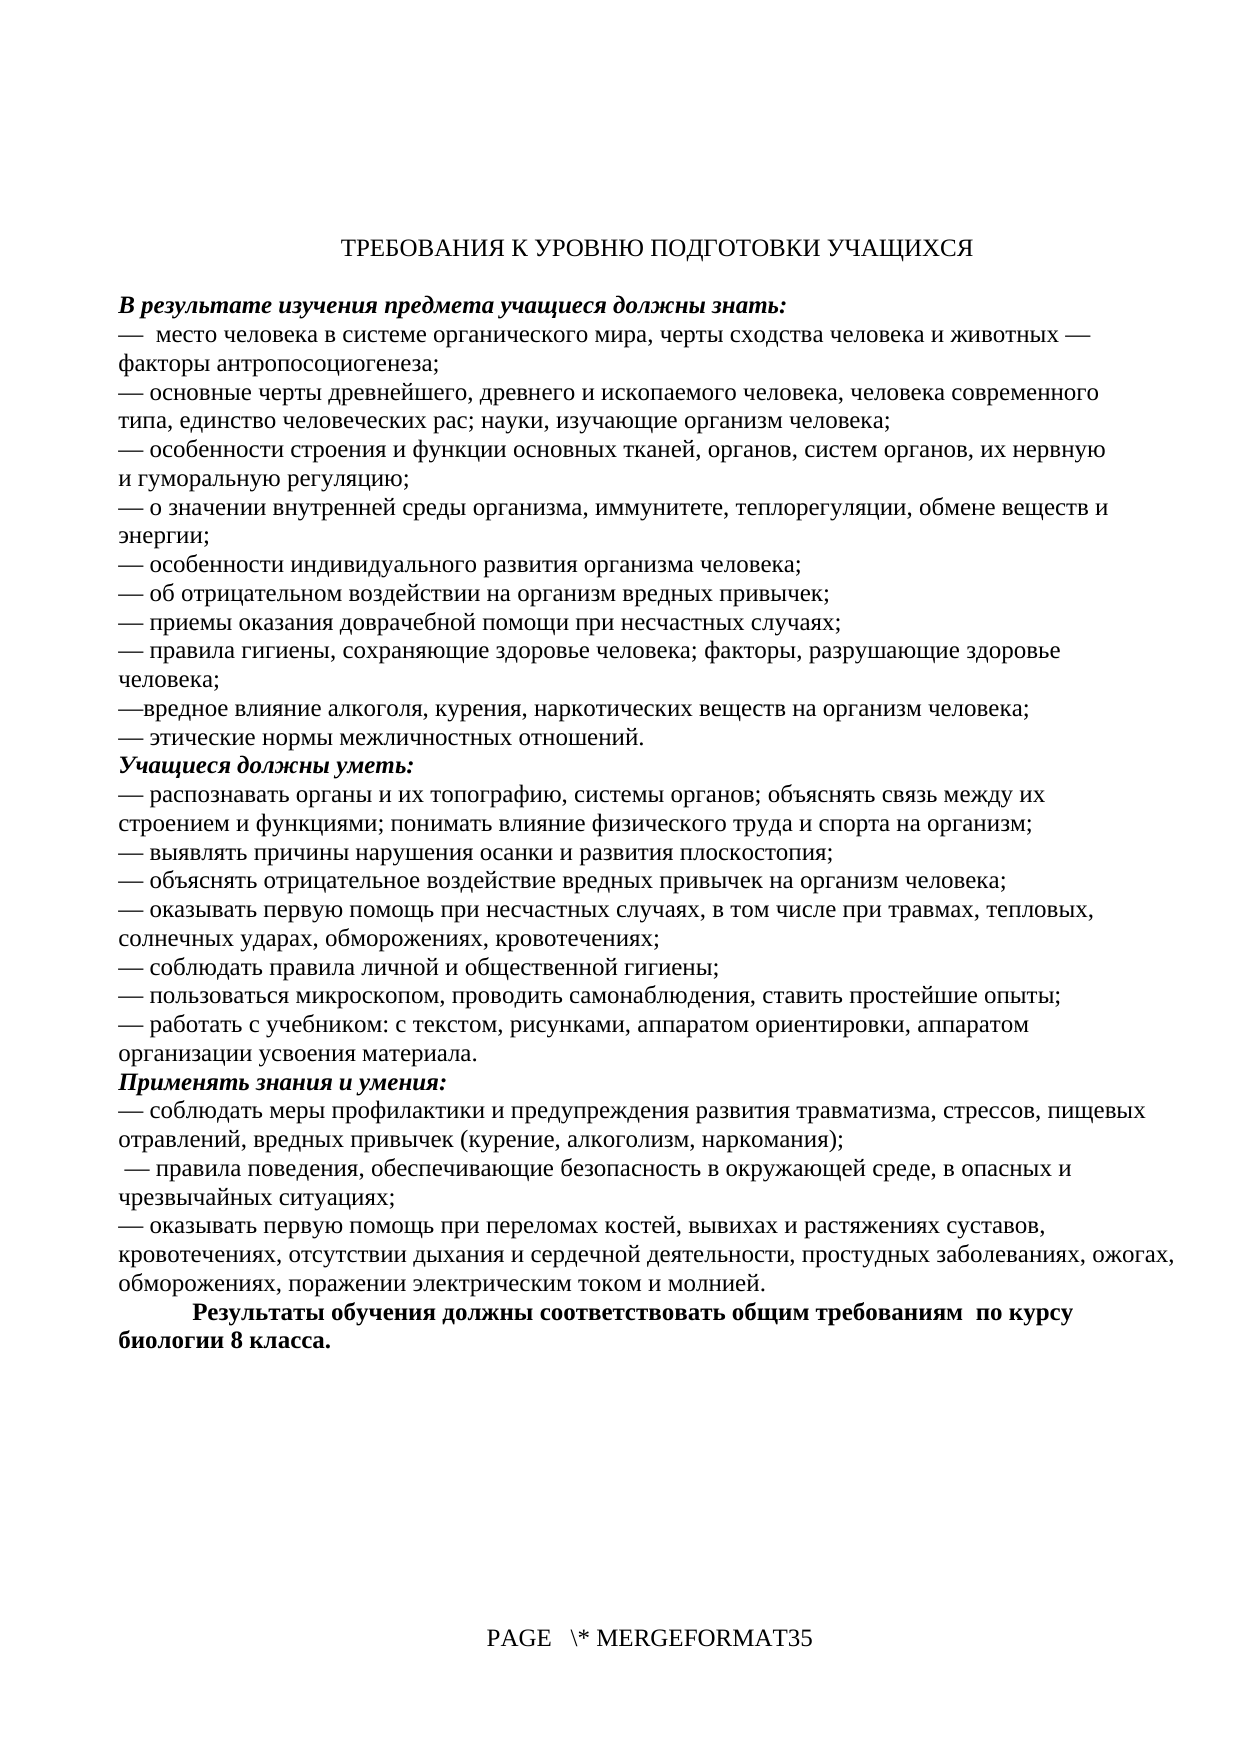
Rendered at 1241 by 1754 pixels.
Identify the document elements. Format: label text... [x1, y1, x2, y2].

text В результате изучения предмета учащиеся должны знать: — место человека в системе органического мира, черты сходства человека и животных — факторы антропосоциогенеза; — основные черты древнейшего, древнего и ископаемого человека, человека современного типа, единство человеческих рас; науки, изучающие организм человека; — особенности строения и функции основных тканей, органов, систем органов, их нервную и гуморальную регуляцию; — о значении внутренней среды организма, иммунитете, теплорегуляции, обмене веществ и энергии; — особенности индивидуального развития организма человека; — об отрицательном воздействии на организм вредных привычек; — приемы оказания доврачебной помощи при несчастных случаях; — правила гигиены, сохраняющие здоровье человека; факторы, разрушающие здоровье человека; [118, 262, 1122, 693]
text — соблюдать меры профилактики и предупреждения развития травматизма, стрессов, пищевых отравлений, вредных привычек (курение, алкоголизм, наркомания); [118, 1096, 1181, 1153]
text — соблюдать правила личной и общественной гигиены; [118, 952, 1122, 981]
text Результаты обучения должны соответствовать общим требованиям по курсу биологии 8 класса. [118, 1297, 1122, 1354]
text — выявлять причины нарушения осанки и развития плоскостопия; — объяснять отрицательное воздействие вредных привычек на организм человека; — оказывать первую помощь при несчастных случаях, в том числе при травмах, тепловых, солнечных ударах, обморожениях, кровотечениях; [118, 837, 1122, 952]
text — оказывать первую помощь при переломах костей, вывихах и растяжениях суставов, кровотечениях, отсутствии дыхания и сердечной деятельности, простудных заболеваниях, ожогах, обморожениях, поражении электрическим током и молнией. [118, 1211, 1181, 1297]
text — пользоваться микроскопом, проводить самонаблюдения, ставить простейшие опыты; — работать с учебником: с текстом, рисунками, аппаратом ориентировки, аппаратом организации усвоения материала. [118, 981, 1122, 1067]
text ТРЕБОВАНИЯ К УРОВНЮ ПОДГОТОВКИ УЧАЩИХСЯ [118, 233, 1122, 262]
text Применять знания и умения: [118, 1067, 1181, 1096]
text — правила поведения, обеспечивающие безопасность в окружающей среде, в опасных и чрезвычайных ситуациях; [118, 1153, 1181, 1211]
text —вредное влияние алкоголя, курения, наркотических веществ на организм человека; — этические нормы межличностных отношений. Учащиеся должны уметь: — распознавать органы и их топографию, системы органов; объяснять связь между их строением и функциями; понимать влияние физического труда и спорта на организм; [118, 693, 1122, 837]
